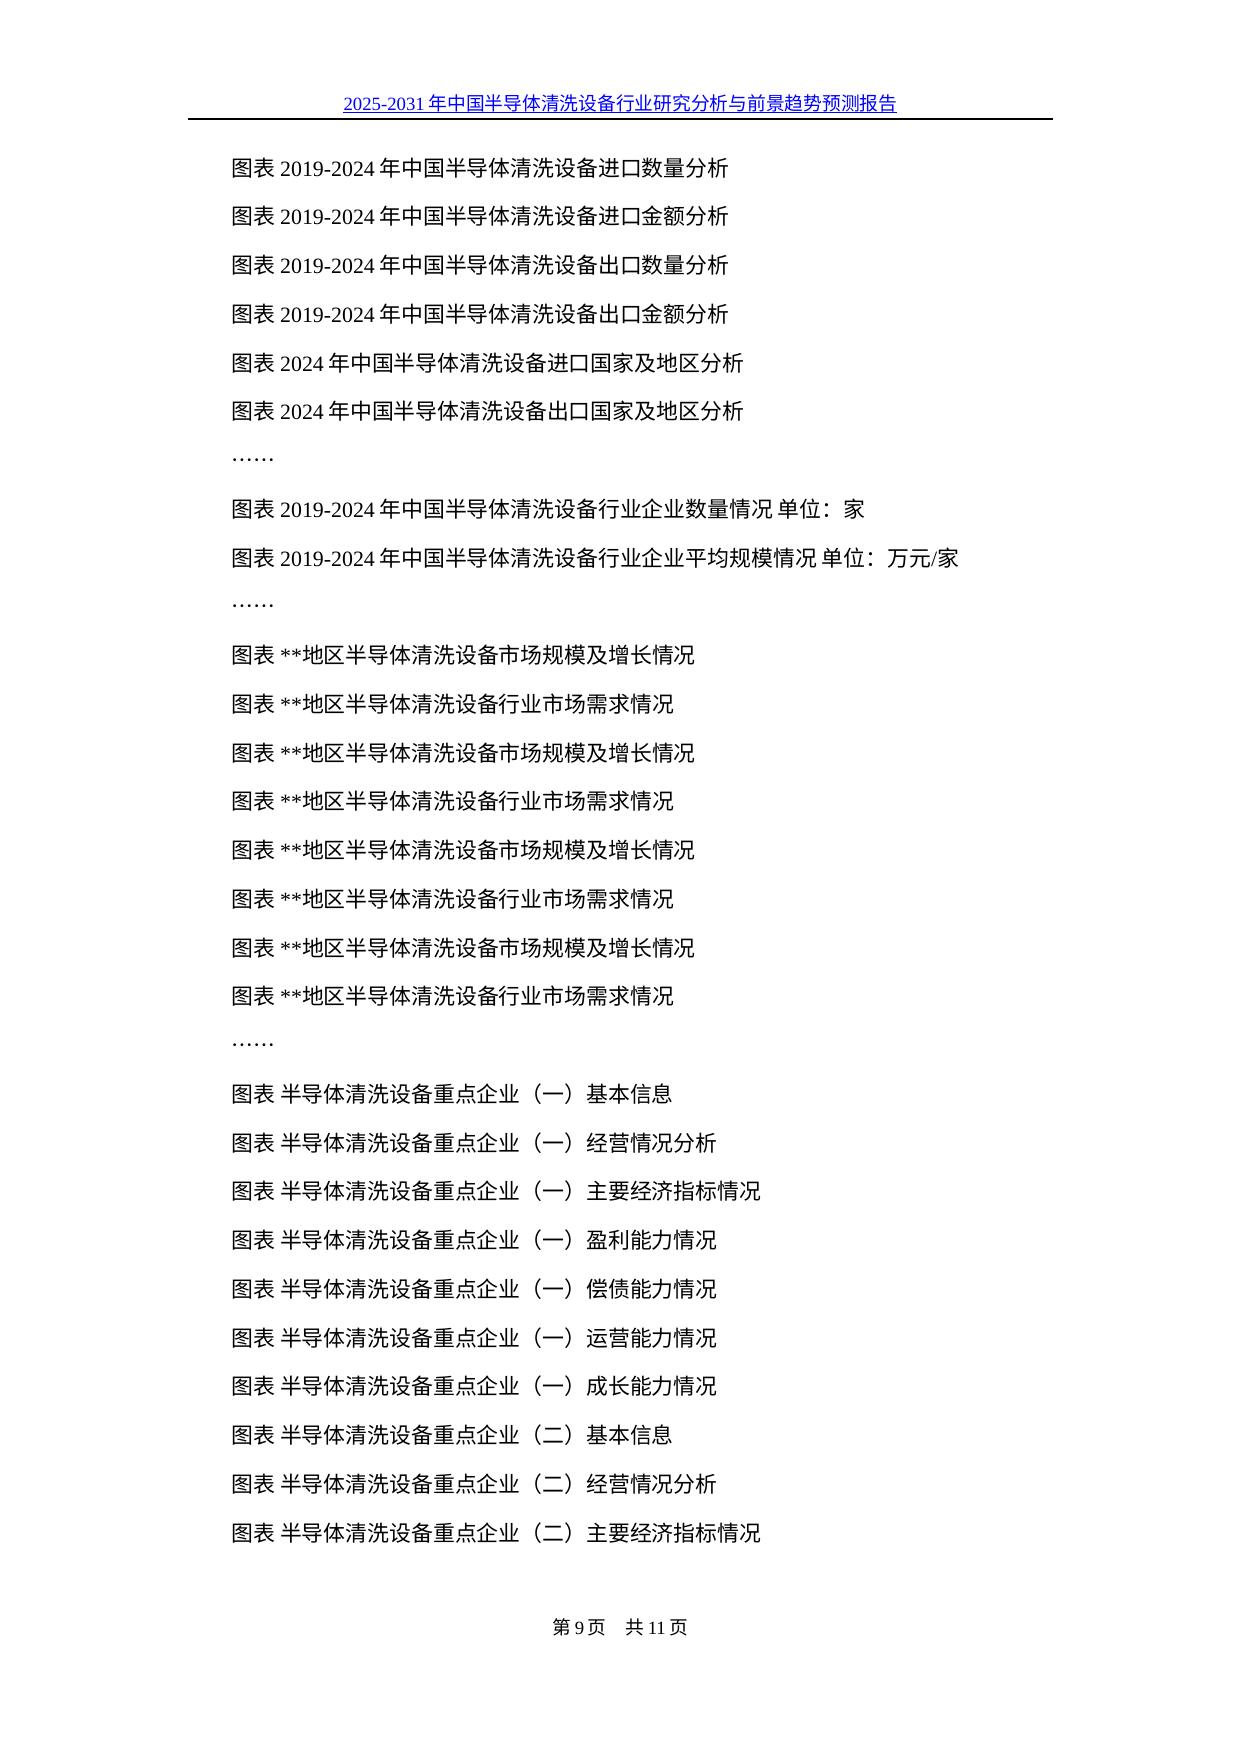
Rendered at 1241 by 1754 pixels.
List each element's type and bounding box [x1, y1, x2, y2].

text [187, 150, 1053, 1548]
